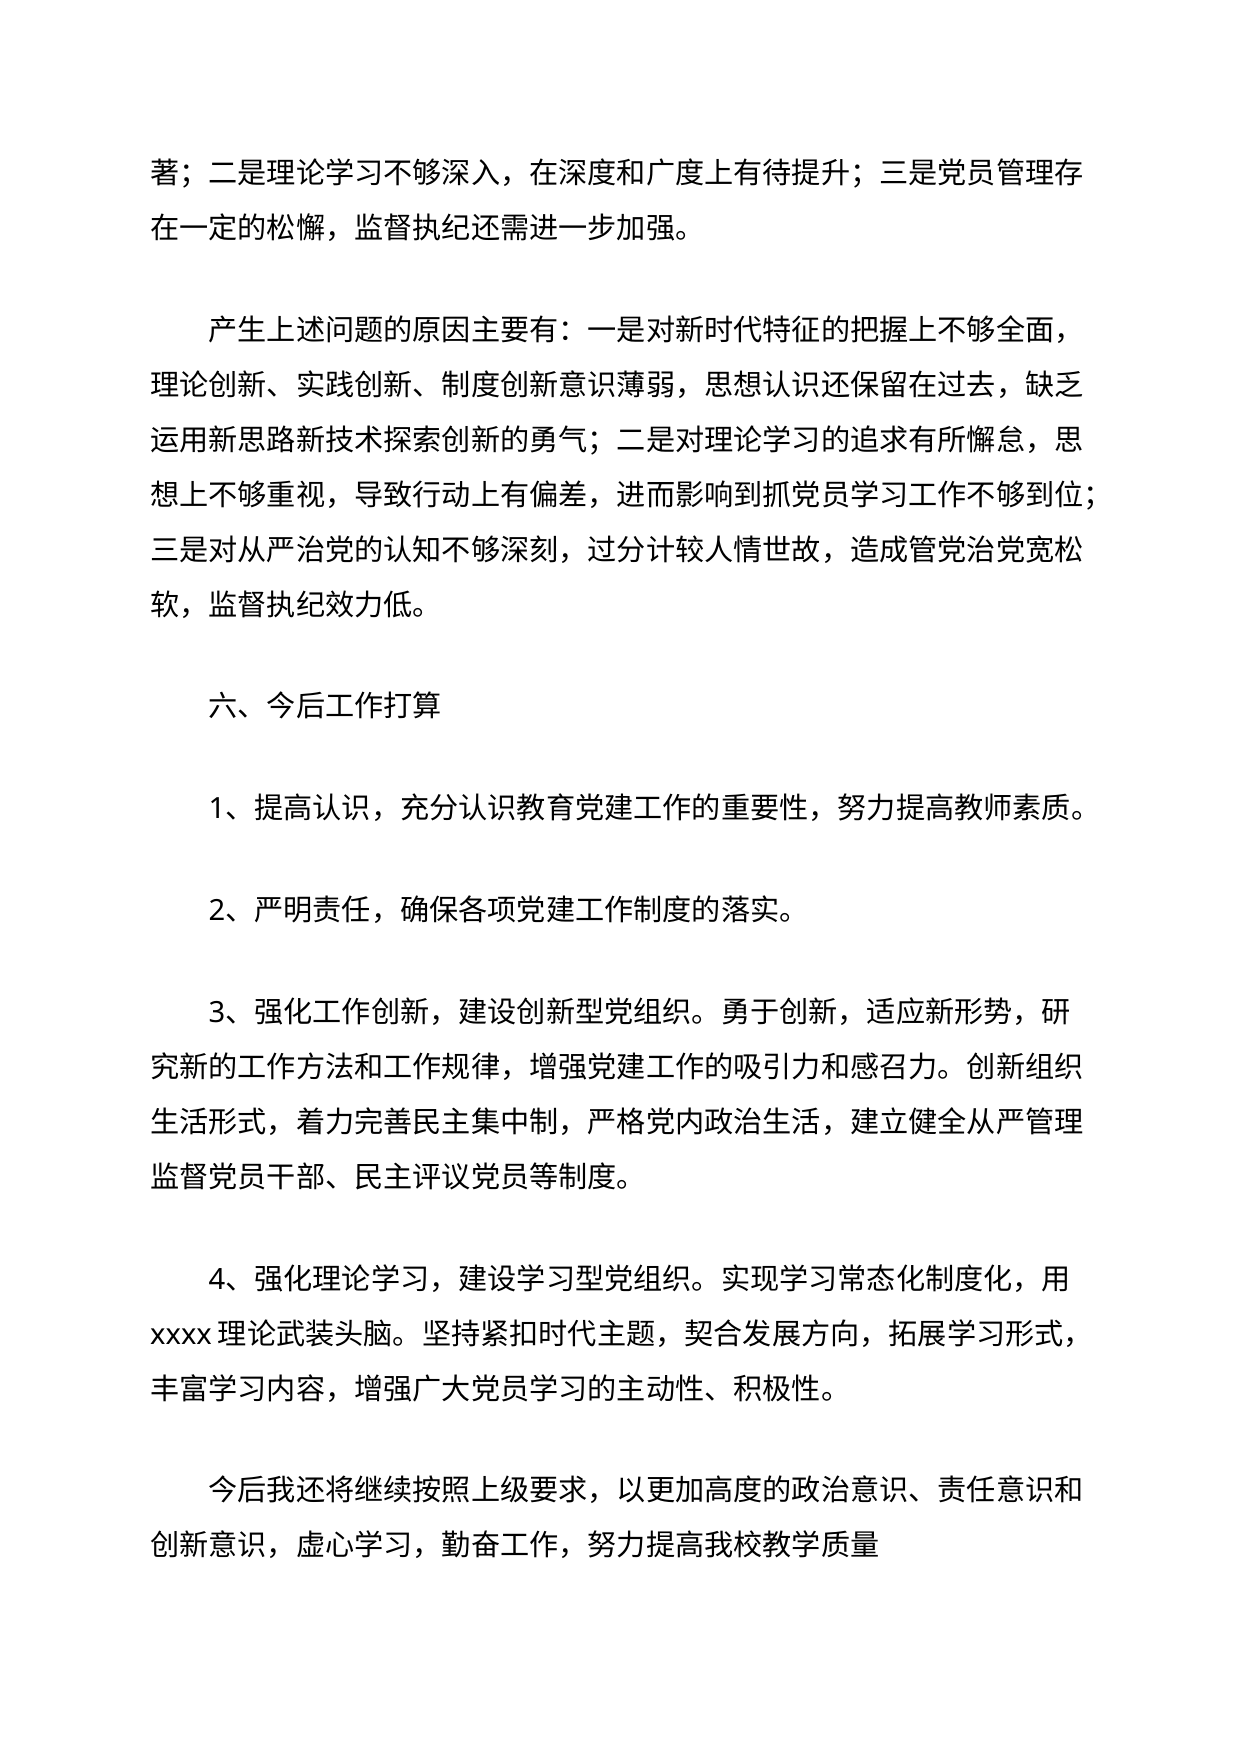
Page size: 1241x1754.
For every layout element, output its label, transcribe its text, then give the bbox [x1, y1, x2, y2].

text 1、提高认识，充分认识教育党建工作的重要性，努力提高教师素质。 [150, 785, 1090, 827]
text 今后我还将继续按照上级要求，以更加高度的政治意识、责任意识和创新意识，虚心学习，勤奋工作，努力提高我校教学质量 [150, 1467, 1090, 1564]
text 六、今后工作打算 [150, 683, 1090, 725]
text 3、强化工作创新，建设创新型党组织。勇于创新，适应新形势，研究新的工作方法和工作规律，增强党建工作的吸引力和感召力。创新组织生活形式，着力完善民主集中制，严格党内政治生活，建立健全从严管理监督党员干部、民主评议党员等制度。 [150, 989, 1090, 1196]
text 产生上述问题的原因主要有：一是对新时代特征的把握上不够全面，理论创新、实践创新、制度创新意识薄弱，思想认识还保留在过去，缺乏运用新思路新技术探索创新的勇气；二是对理论学习的追求有所懈怠，思想上不够重视，导致行动上有偏差，进而影响到抓党员学习工作不够到位；三是对从严治党的认知不够深刻，过分计较人情世故，造成管党治党宽松软，监督执纪效力低。 [150, 307, 1090, 623]
text 2、严明责任，确保各项党建工作制度的落实。 [150, 887, 1090, 929]
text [150, 150, 1090, 247]
text 4、强化理论学习，建设学习型党组织。实现学习常态化制度化，用xxxx理论武装头脑。坚持紧扣时代主题，契合发展方向，拓展学习形式，丰富学习内容，增强广大党员学习的主动性、积极性。 [150, 1255, 1090, 1407]
